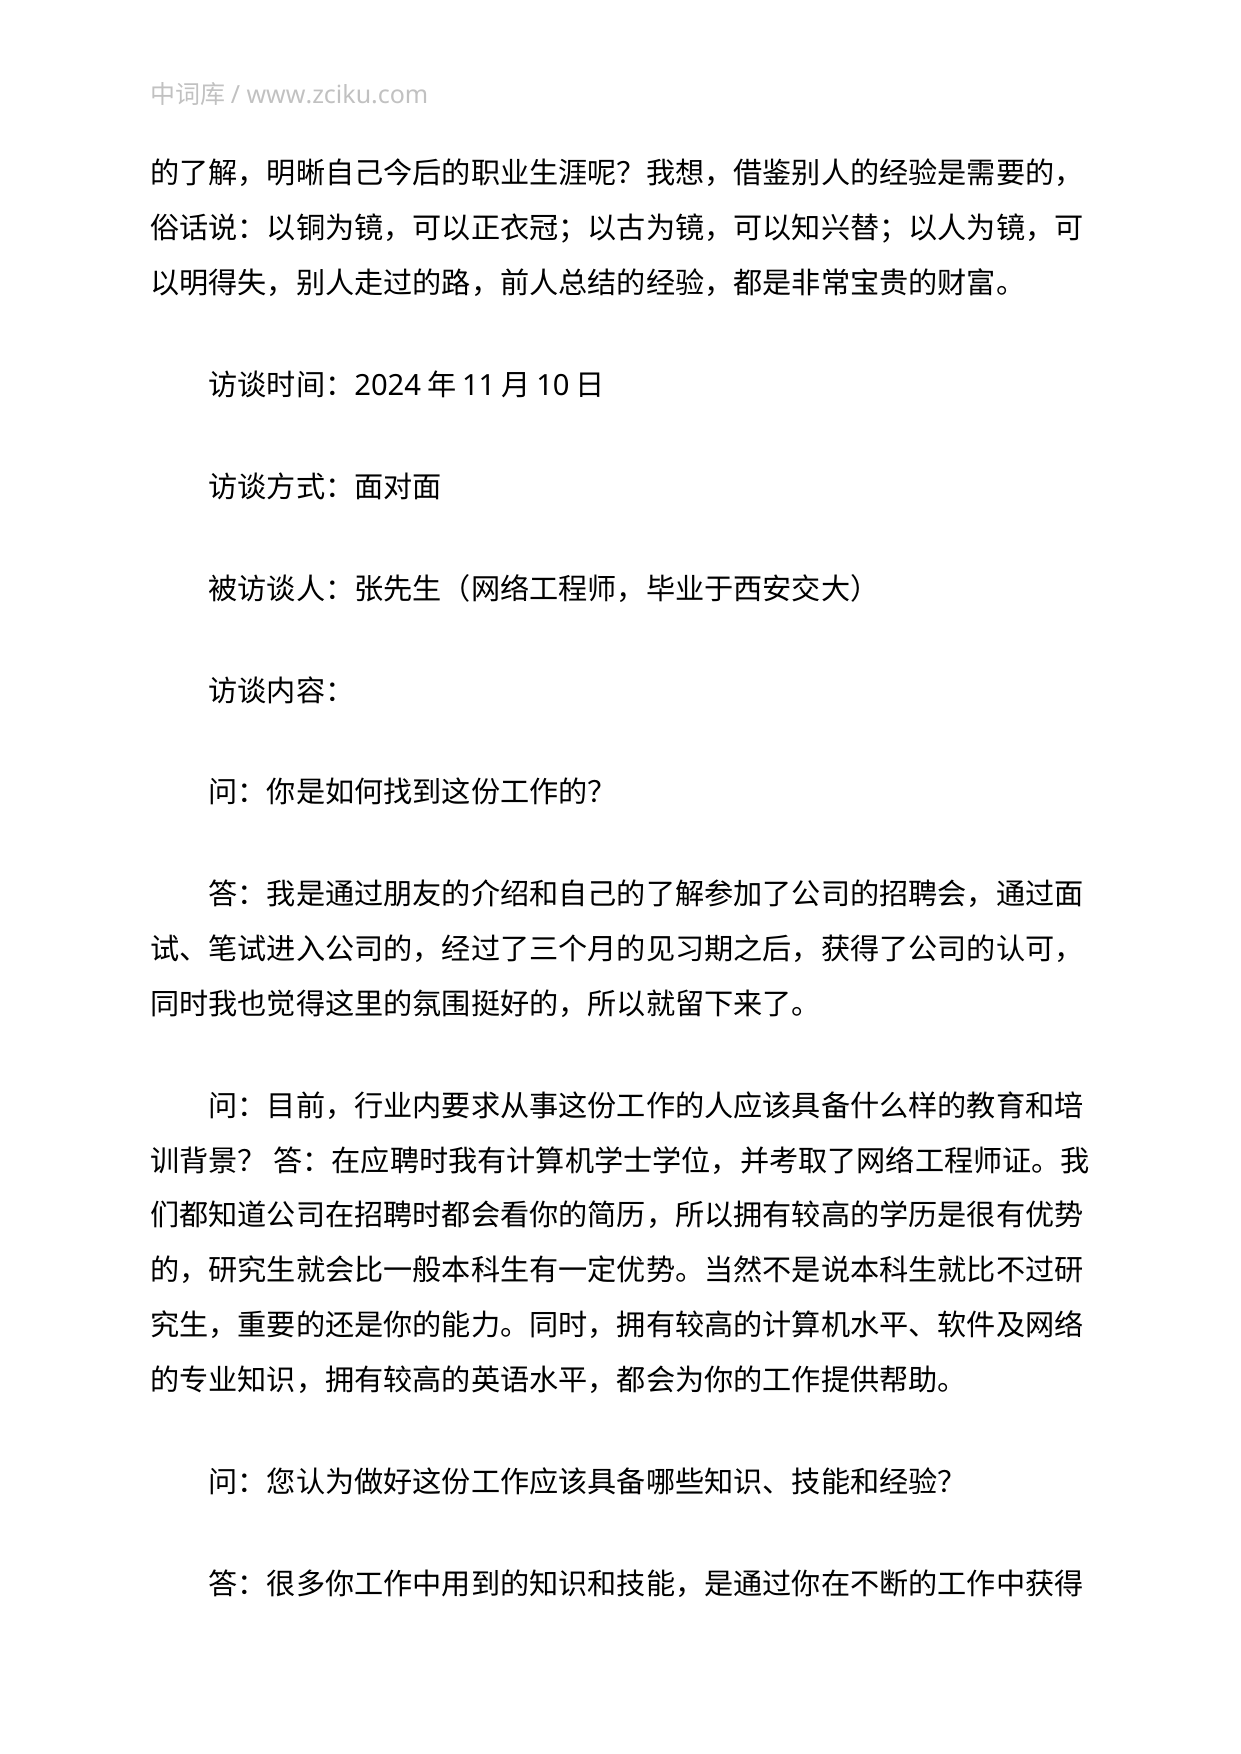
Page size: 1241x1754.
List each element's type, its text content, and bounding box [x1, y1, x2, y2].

text 访谈方式：面对面 [150, 463, 1090, 506]
text 被访谈人：张先生（网络工程师，毕业于西安交大） [150, 565, 1090, 608]
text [150, 1560, 1090, 1602]
text 答：我是通过朋友的介绍和自己的了解参加了公司的招聘会，通过面试、笔试进入公司的，经过了三个月的见习期之后，获得了公司的认可，同时我也觉得这里的氛围挺好的，所以就留下来了。 [150, 871, 1090, 1023]
text 问：你是如何找到这份工作的？ [150, 769, 1090, 811]
text 问：目前，行业内要求从事这份工作的人应该具备什么样的教育和培训背景？ 答：在应聘时我有计算机学士学位，并考取了网络工程师证。我们都知道公司在招聘时都会看你的简历，所以拥有较高的学历是很有优势的，研究生就会比一般本科生有一定优势。当然不是说本科生就比不过研究生，重要的还是你的能力。同时，拥有较高的计算机水平、软件及网络的专业知识，拥有较高的英语水平，都会为你的工作提供帮助。 [150, 1082, 1090, 1399]
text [150, 150, 1090, 302]
text 访谈内容： [150, 667, 1090, 709]
text 访谈时间：2024年11月10日 [150, 362, 1090, 404]
text 问：您认为做好这份工作应该具备哪些知识、技能和经验？ [150, 1458, 1090, 1501]
